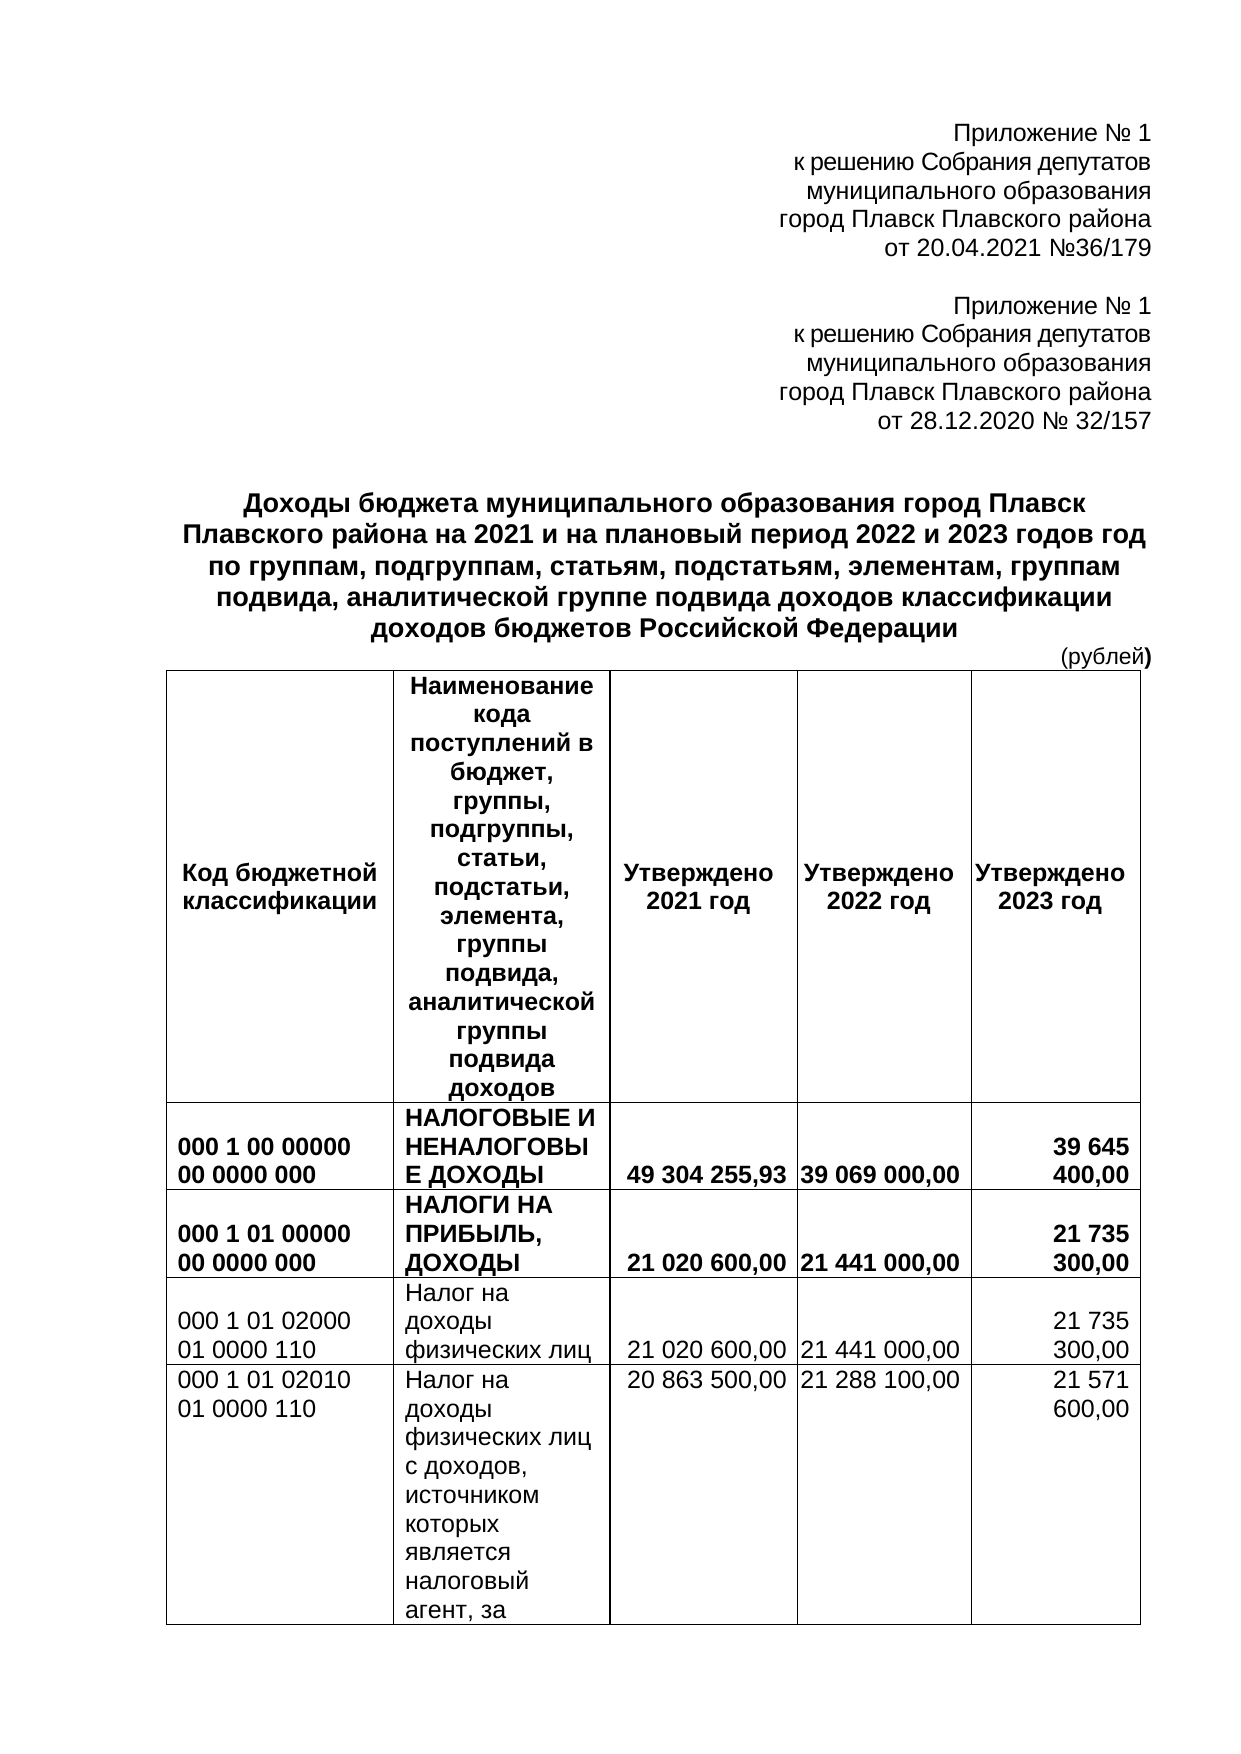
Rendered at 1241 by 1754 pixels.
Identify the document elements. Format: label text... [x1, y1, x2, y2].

table_cell 21 441 000,00 [798, 1278, 971, 1364]
table_header Утверждено 2021 год [611, 671, 797, 1102]
table_header Наименование кода поступлений в бюджет, группы, подгруппы, статьи, подстатьи, элемента, группы подвида, аналитической группы подвида доходов [394, 671, 609, 1102]
table_cell 000 1 00 00000 00 0000 000 [167, 1103, 393, 1189]
table_cell 39 645 400,00 [972, 1103, 1140, 1189]
text от 20.04.2021 №36/179 [177, 233, 1152, 262]
table_cell 21 288 100,00 [798, 1365, 971, 1624]
table_cell 49 304 255,93 [611, 1103, 797, 1189]
table_cell 000 1 01 00000 00 0000 000 [167, 1190, 393, 1277]
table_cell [167, 1365, 393, 1624]
text (рублей) [177, 643, 1152, 670]
table_cell 21 571 600,00 [972, 1365, 1140, 1624]
table_cell НАЛОГИ НА ПРИБЫЛЬ, ДОХОДЫ [394, 1190, 609, 1277]
text Приложение № 1 [177, 118, 1152, 147]
text муниципального образования [177, 176, 1152, 204]
table_cell Налог на доходы физических лиц [394, 1278, 609, 1364]
text от 28.12.2020 № 32/157 [177, 406, 1152, 434]
text к решению Собрания депутатов [177, 147, 1152, 176]
text город Плавск Плавского района [177, 204, 1152, 233]
table_cell 21 020 600,00 [611, 1278, 797, 1364]
table_cell НАЛОГОВЫЕ И НЕНАЛОГОВЫЕ ДОХОДЫ [394, 1103, 609, 1189]
table_header Утверждено 2022 год [798, 671, 971, 1102]
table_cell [394, 1365, 609, 1624]
table_header Утверждено 2023 год [972, 671, 1140, 1102]
text Приложение № 1 [177, 291, 1152, 319]
text Доходы бюджета муниципального образования город Плавск Плавского района на 2021 и на плановый период 2022 и 2023 годов год по группам, подгруппам, статьям, подстатьям, элементам, группам подвида, аналитической группе подвида доходов классификации доходов бюджетов Российской Федерации [177, 487, 1152, 643]
table_cell 000 1 01 02000 01 0000 110 [167, 1278, 393, 1364]
table_cell 20 863 500,00 [611, 1365, 797, 1624]
table_cell 21 020 600,00 [611, 1190, 797, 1277]
text муниципального образования [177, 348, 1152, 377]
table_cell 39 069 000,00 [798, 1103, 971, 1189]
table_header Код бюджетной классификации [167, 671, 393, 1102]
text к решению Собрания депутатов [177, 319, 1152, 348]
table_cell 21 735 300,00 [972, 1190, 1140, 1277]
table_cell 21 441 000,00 [798, 1190, 971, 1277]
text город Плавск Плавского района [177, 377, 1152, 406]
table_cell 21 735 300,00 [972, 1278, 1140, 1364]
